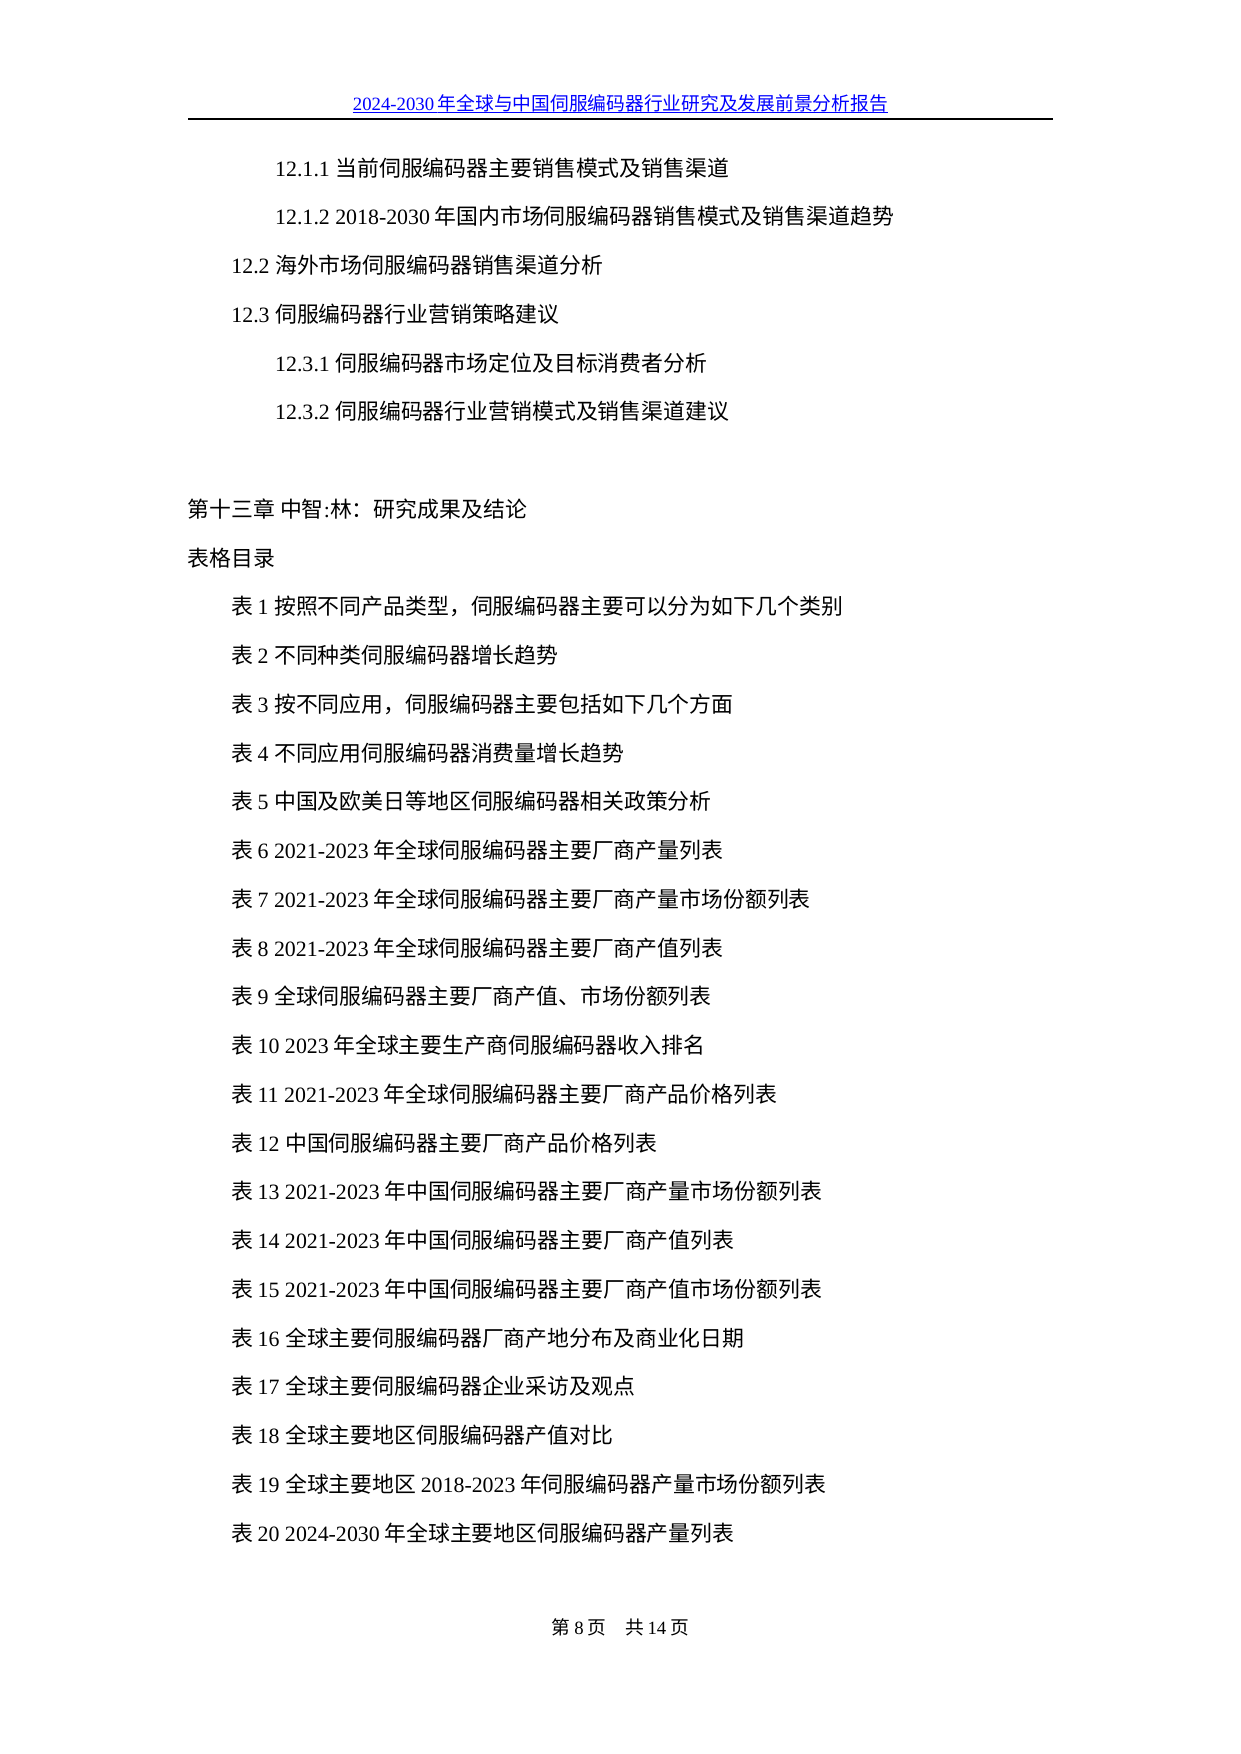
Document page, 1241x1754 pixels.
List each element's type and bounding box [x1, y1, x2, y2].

text [187, 150, 1053, 1548]
